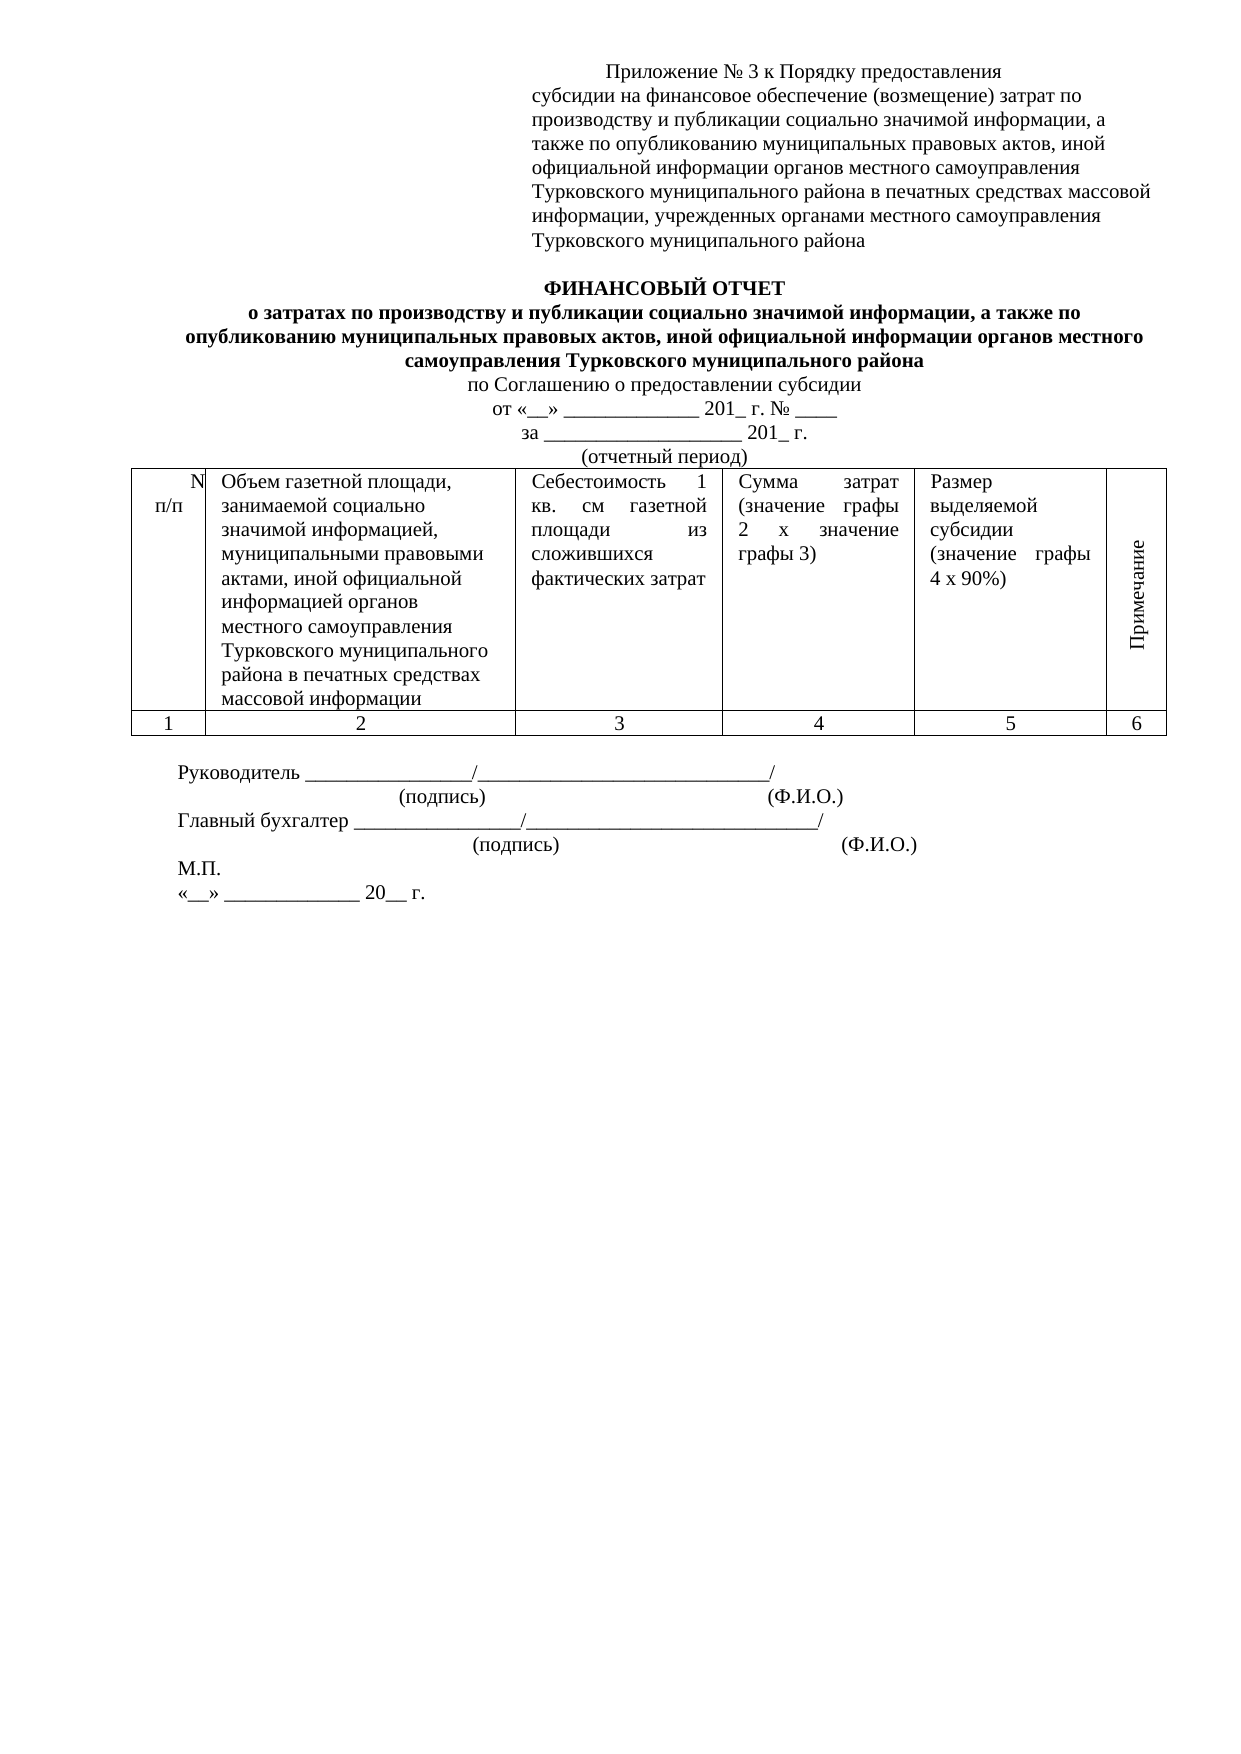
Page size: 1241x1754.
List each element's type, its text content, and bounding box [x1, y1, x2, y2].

text М.П. [177, 856, 1152, 880]
text Приложение № 3 к Порядку предоставления [532, 59, 1152, 83]
table_header Себестоимость 1 кв. см газетной площади из сложившихся фактических затрат [516, 469, 722, 710]
text «__» _____________ 20__ г. [177, 880, 1152, 904]
text по Соглашению о предоставлении субсидии [177, 372, 1152, 396]
text Руководитель ________________/____________________________/ [177, 760, 1152, 784]
table_cell 6 [1107, 711, 1166, 735]
text о затратах по производству и публикации социально значимой информации, а также по опубликованию муниципальных правовых актов, иной официальной информации органов местного самоуправления Турковского муниципального района [177, 300, 1152, 372]
text от «__» _____________ 201_ г. № ____ [177, 396, 1152, 420]
table_header Объем газетной площади, занимаемой социально значимой информацией, муниципальными правовыми актами, иной официальной информацией органов местного самоуправления Турковского муниципального района в печатных средствах массовой информации [206, 469, 515, 710]
table_cell 1 [132, 711, 205, 735]
text ФИНАНСОВЫЙ ОТЧЕТ [177, 276, 1152, 300]
text субсидии на финансовое обеспечение (возмещение) затрат по производству и публикации социально значимой информации, а также по опубликованию муниципальных правовых актов, иной официальной информации органов местного самоуправления Турковского муниципального района в печатных средствах массовой информации, учрежденных органами местного самоуправления Турковского муниципального района [532, 83, 1152, 252]
table_header Примечание [1107, 469, 1166, 710]
table_header Nп/п [132, 469, 205, 710]
table_cell 5 [915, 711, 1106, 735]
table_cell 4 [723, 711, 914, 735]
text (подпись) (Ф.И.О.) [324, 784, 1152, 808]
text Главный бухгалтер ________________/____________________________/ [177, 808, 1152, 832]
table_cell 3 [516, 711, 722, 735]
text (отчетный период) [177, 444, 1152, 468]
table_header Размер выделяемой субсидии (значение графы 4 x 90%) [915, 469, 1106, 710]
table_cell 2 [206, 711, 515, 735]
table_header Сумма затрат (значение графы 2 x значение графы 3) [723, 469, 914, 710]
text (подпись) (Ф.И.О.) [398, 832, 1152, 856]
text за ___________________ 201_ г. [177, 420, 1152, 444]
